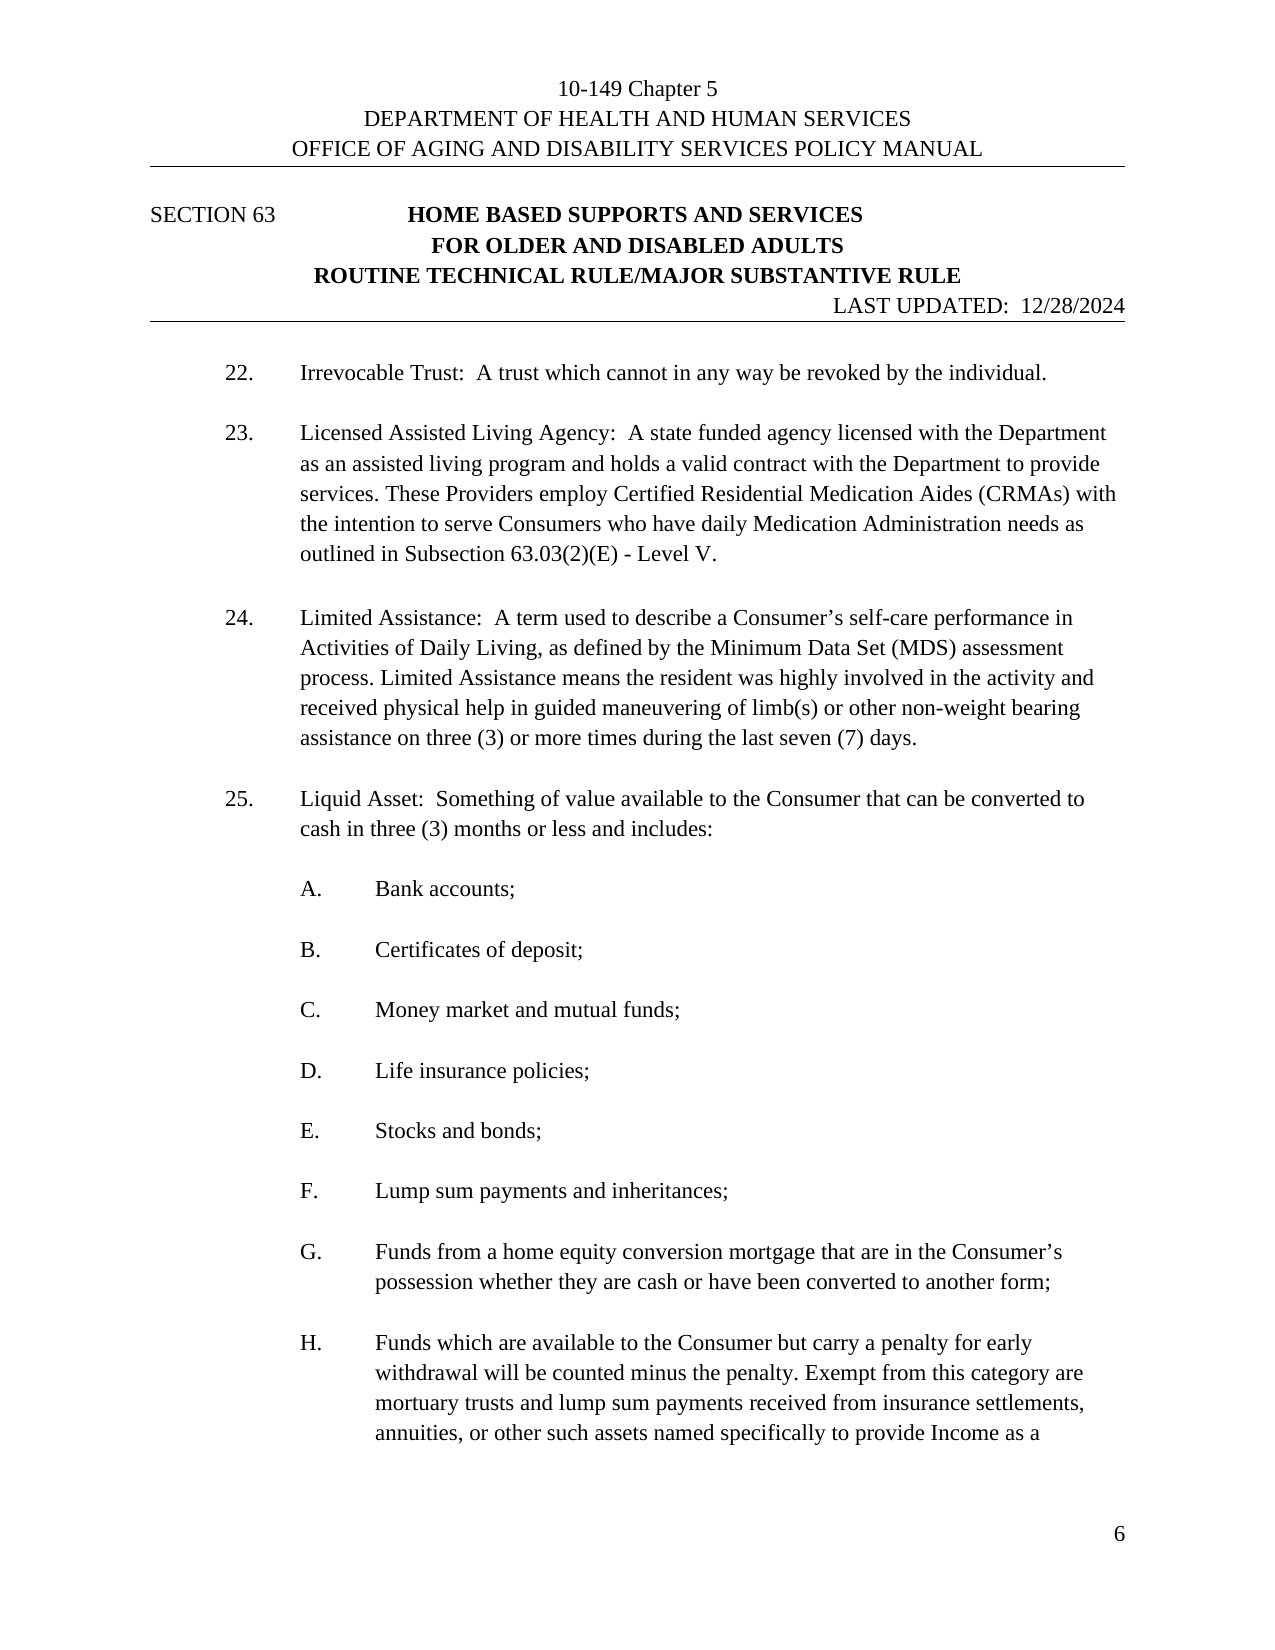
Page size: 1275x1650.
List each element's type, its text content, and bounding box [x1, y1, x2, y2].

text B. Certificates of deposit; [300, 936, 1125, 962]
list Irrevocable Trust: A trust which cannot in any way be revoked by the individual. [225, 359, 1125, 385]
list Limited Assistance: A term used to describe a Consumer’s self-care performance in Activities of Daily Living, as defined by the Minimum Data Set (MDS) assessment process. Limited Assistance means the resident was highly involved in the activity and received physical help in guided maneuvering of limb(s) or other non-weight bearing assistance on three (3) or more times during the last seven (7) days. [225, 603, 1125, 751]
text G. Funds from a home equity conversion mortgage that are in the Consumer’s possession whether they are cash or have been converted to another form; [300, 1238, 1125, 1294]
text F. Lump sum payments and inheritances; [300, 1177, 1125, 1204]
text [300, 1328, 1125, 1446]
text C. Money market and mutual funds; [300, 996, 1125, 1023]
list Licensed Assisted Living Agency: A state funded agency licensed with the Department as an assisted living program and holds a valid contract with the Department to provide services. These Providers employ Certified Residential Medication Aides (CRMAs) with the intention to serve Consumers who have daily Medication Administration needs as outlined in Subsection 63.03(2)(E) - Level V. [225, 419, 1125, 567]
text A. Bank accounts; [300, 875, 1125, 902]
list Liquid Asset: Something of value available to the Consumer that can be converted to cash in three (3) months or less and includes: [225, 785, 1125, 841]
text E. Stocks and bonds; [300, 1117, 1125, 1143]
text D. Life insurance policies; [300, 1057, 1125, 1083]
